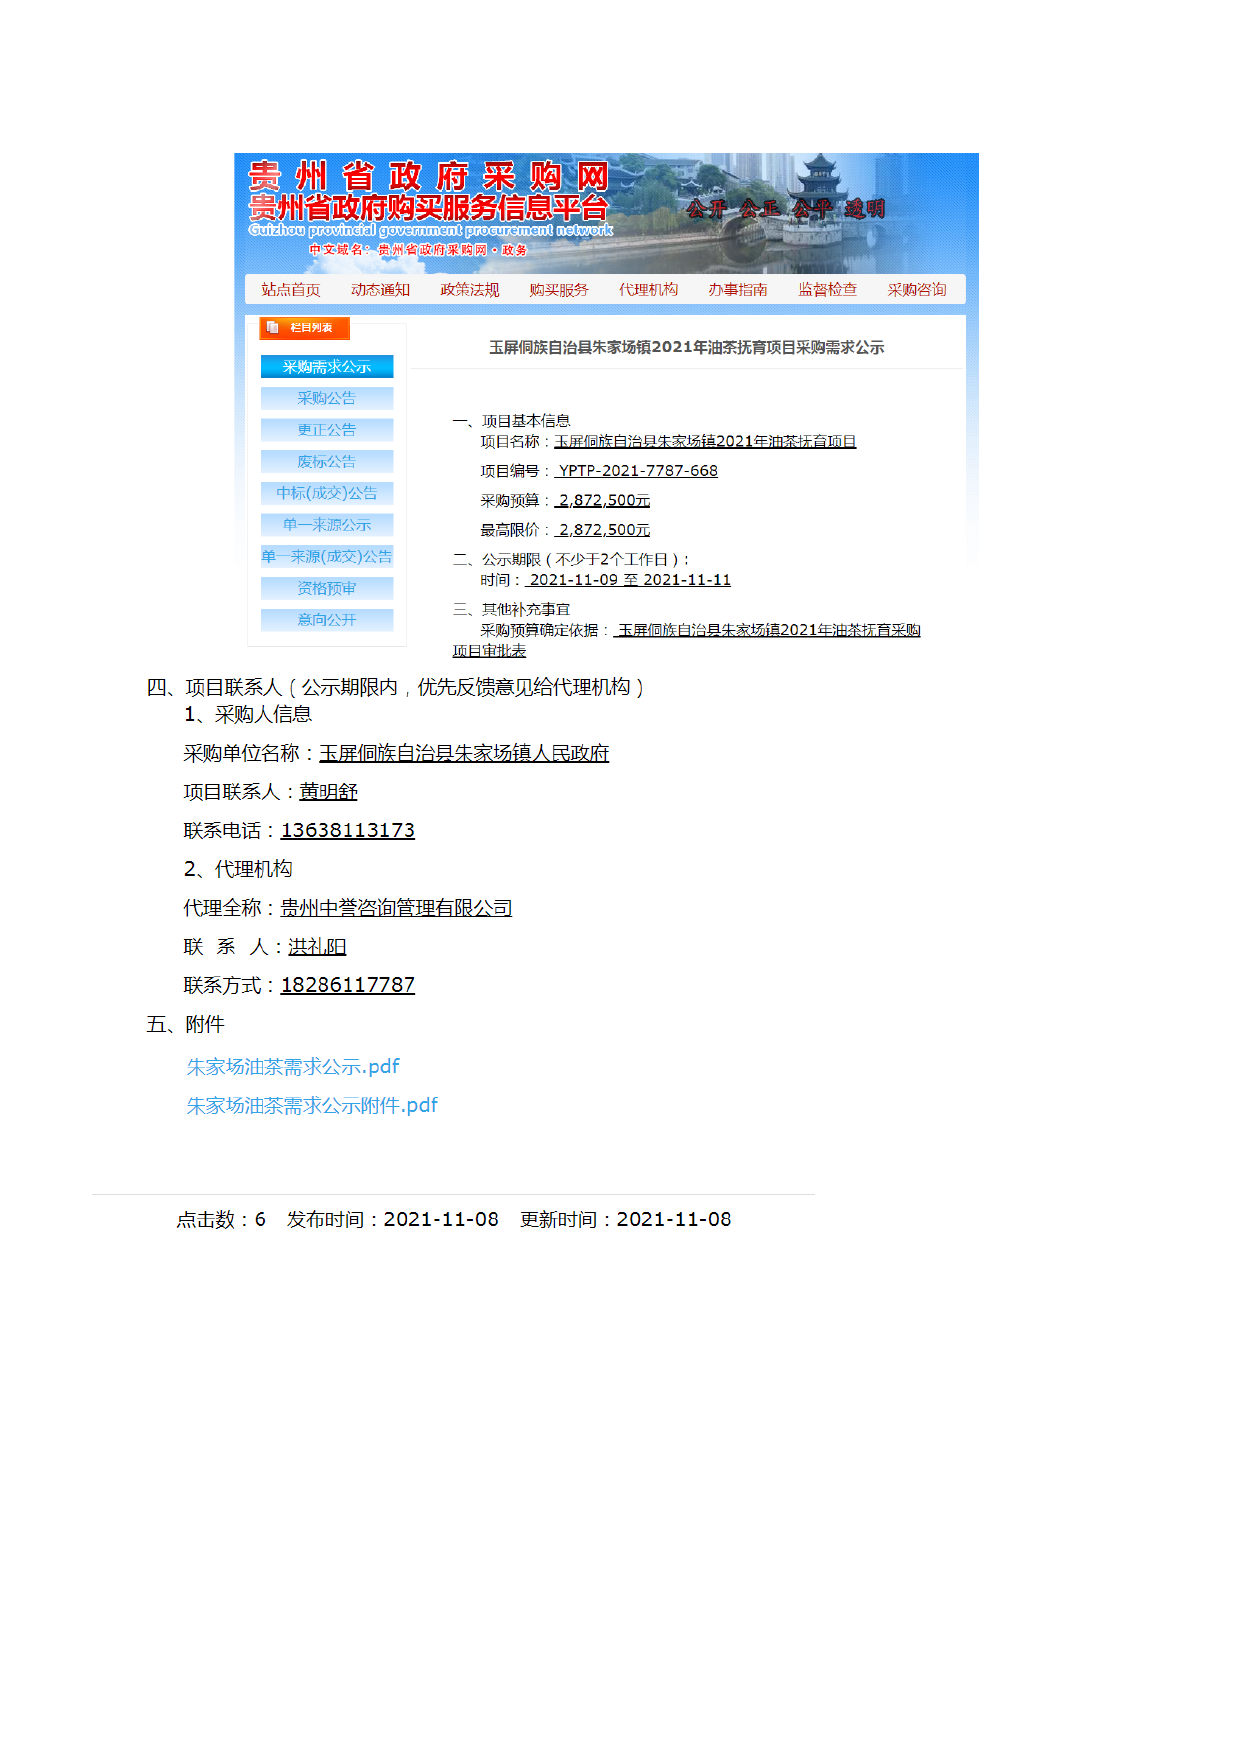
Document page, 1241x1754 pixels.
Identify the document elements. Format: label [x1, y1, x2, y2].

picture [0, 674, 816, 1249]
picture [234, 153, 979, 665]
